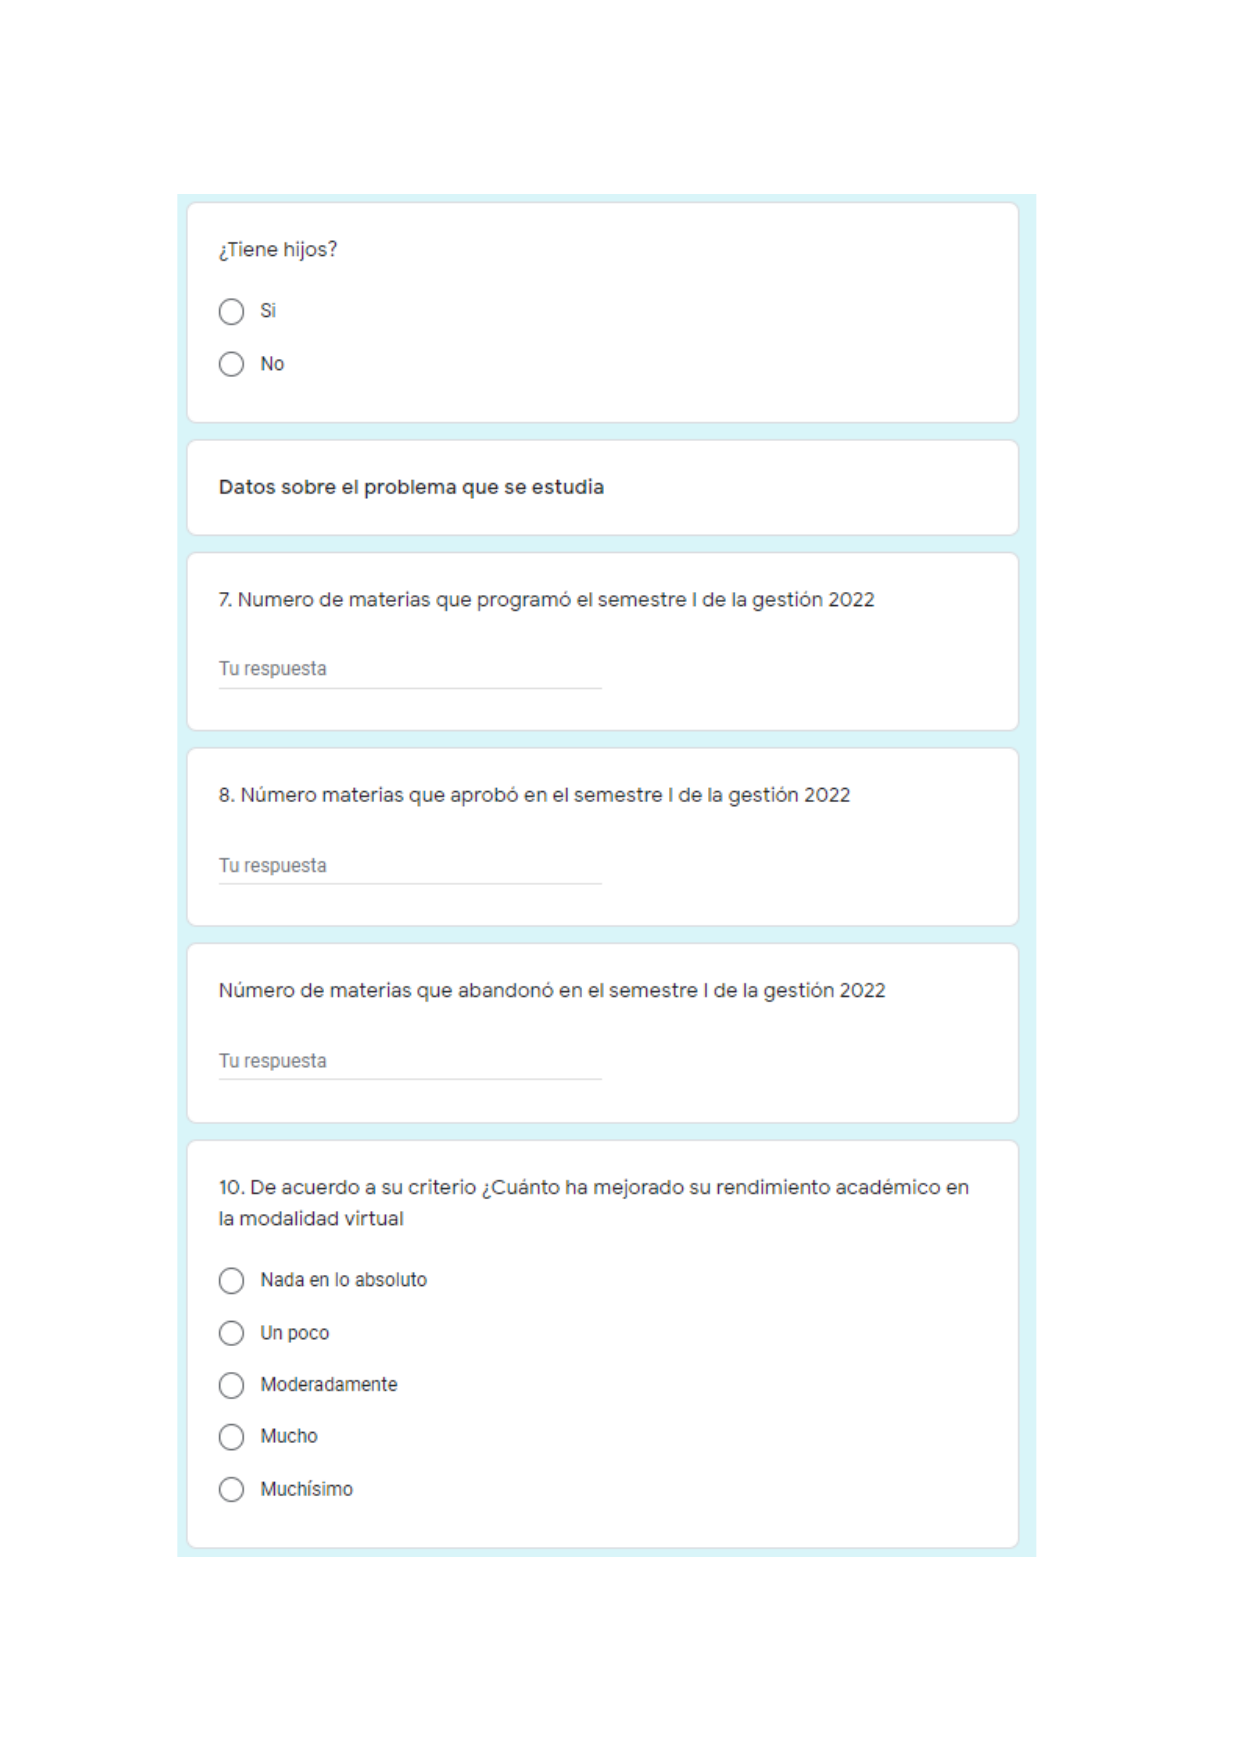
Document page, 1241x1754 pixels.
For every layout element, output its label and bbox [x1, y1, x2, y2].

picture [177, 194, 1037, 1557]
